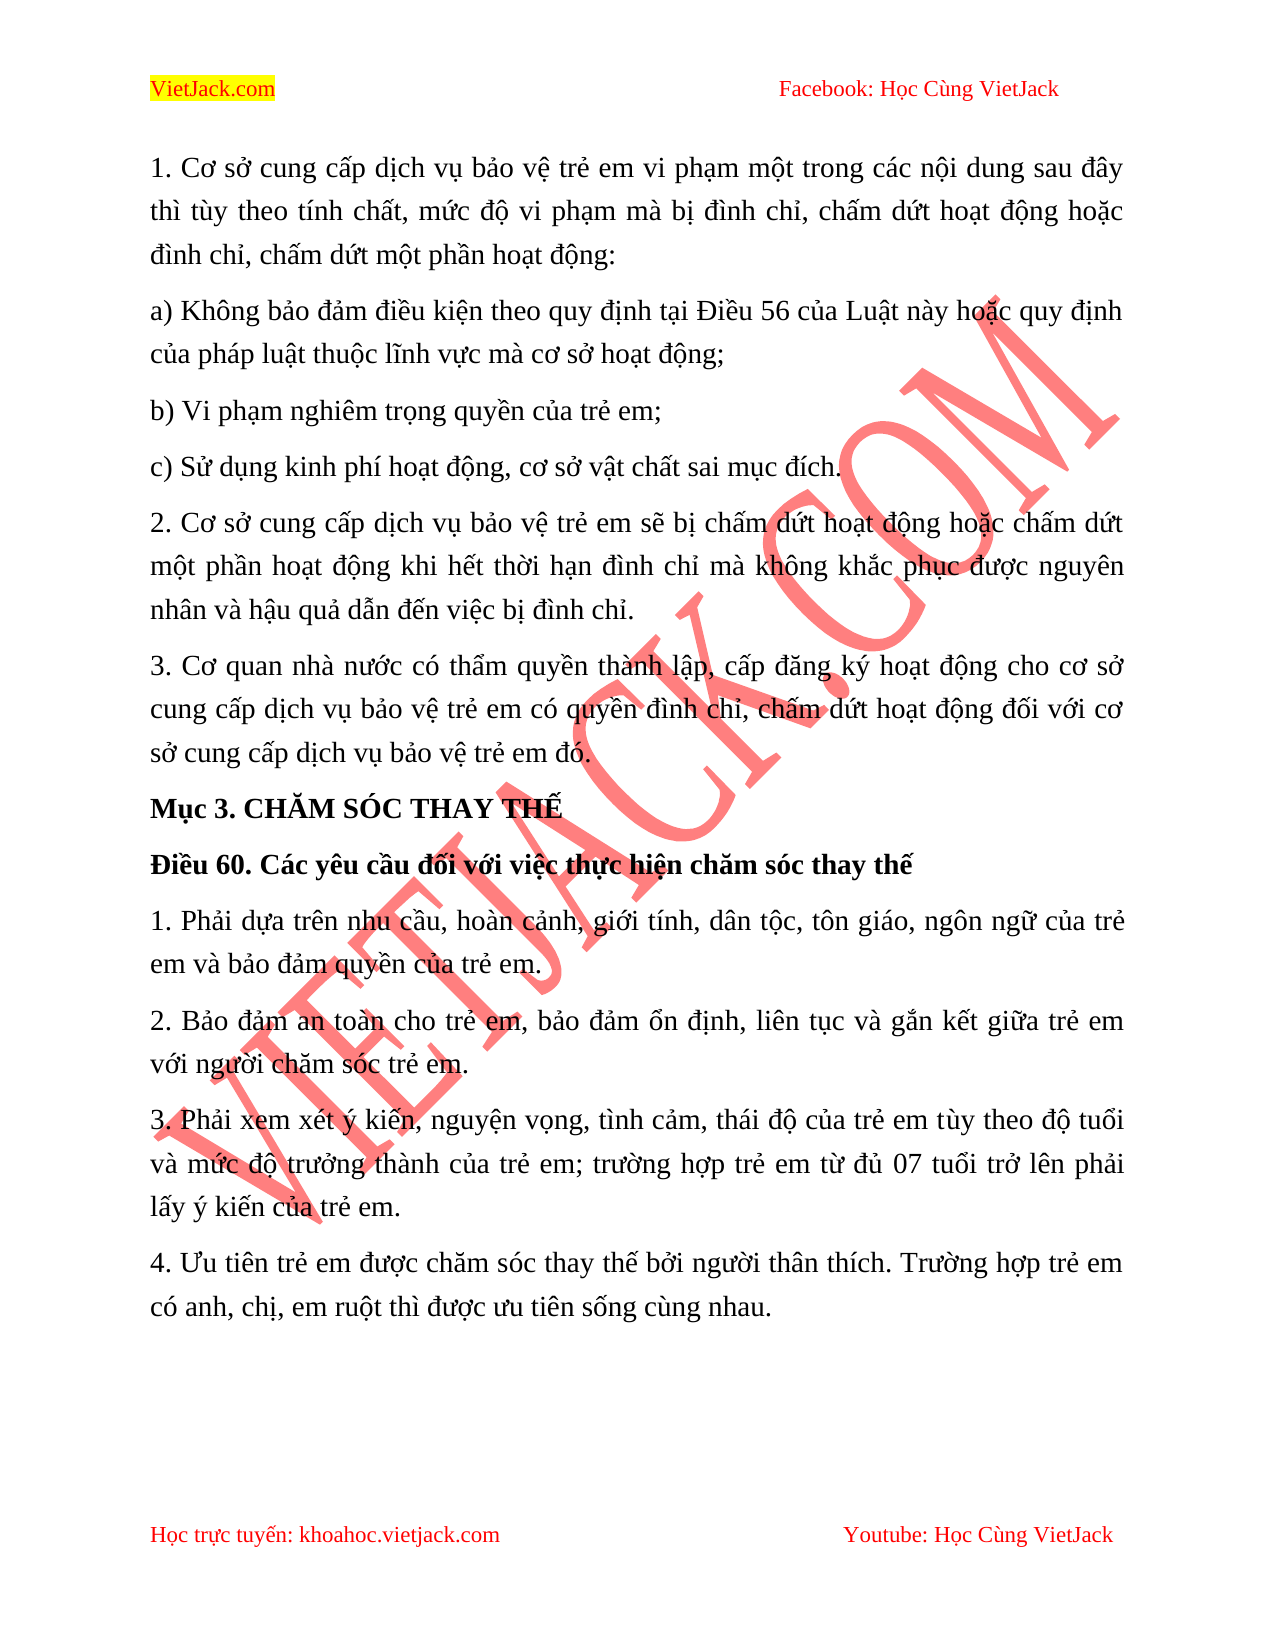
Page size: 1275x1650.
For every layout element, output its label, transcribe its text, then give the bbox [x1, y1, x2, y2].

text 2. Cơ sở cung cấp dịch vụ bảo vệ trẻ em sẽ bị chấm dứt hoạt động hoặc chấm dứt một phần hoạt động khi hết thời hạn đình chỉ mà không khắc phục được nguyên nhân và hậu quả dẫn đến việc bị đình chỉ. [150, 505, 1125, 625]
text 3. Cơ quan nhà nước có thẩm quyền thành lập, cấp đăng ký hoạt động cho cơ sở cung cấp dịch vụ bảo vệ trẻ em có quyền đình chỉ, chấm dứt hoạt động đối với cơ sở cung cấp dịch vụ bảo vệ trẻ em đó. [150, 648, 1125, 768]
text Điều 60. Các yêu cầu đối với việc thực hiện chăm sóc thay thế [150, 847, 1125, 881]
text 3. Phải xem xét ý kiến, nguyện vọng, tình cảm, thái độ của trẻ em tùy theo độ tuổi và mức độ trưởng thành của trẻ em; trường hợp trẻ em từ đủ 07 tuổi trở lên phải lấy ý kiến của trẻ em. [150, 1102, 1125, 1223]
text 1. Phải dựa trên nhu cầu, hoàn cảnh, giới tính, dân tộc, tôn giáo, ngôn ngữ của trẻ em và bảo đảm quyền của trẻ em. [150, 903, 1125, 980]
text Mục 3. CHĂM SÓC THAY THẾ [150, 791, 1125, 824]
text 4. Ưu tiên trẻ em được chăm sóc thay thế bởi người thân thích. Trường hợp trẻ em có anh, chị, em ruột thì được ưu tiên sống cùng nhau. [150, 1245, 1125, 1322]
text b) Vi phạm nghiêm trọng quyền của trẻ em; [150, 393, 1125, 426]
text 1. Cơ sở cung cấp dịch vụ bảo vệ trẻ em vi phạm một trong các nội dung sau đây thì tùy theo tính chất, mức độ vi phạm mà bị đình chỉ, chấm dứt hoạt động hoặc đình chỉ, chấm dứt một phần hoạt động: [150, 150, 1125, 271]
text a) Không bảo đảm điều kiện theo quy định tại Điều 56 của Luật này hoặc quy định của pháp luật thuộc lĩnh vực mà cơ sở hoạt động; [150, 293, 1125, 370]
text c) Sử dụng kinh phí hoạt động, cơ sở vật chất sai mục đích. [150, 449, 1125, 482]
text 2. Bảo đảm an toàn cho trẻ em, bảo đảm ổn định, liên tục và gắn kết giữa trẻ em với người chăm sóc trẻ em. [150, 1003, 1125, 1080]
